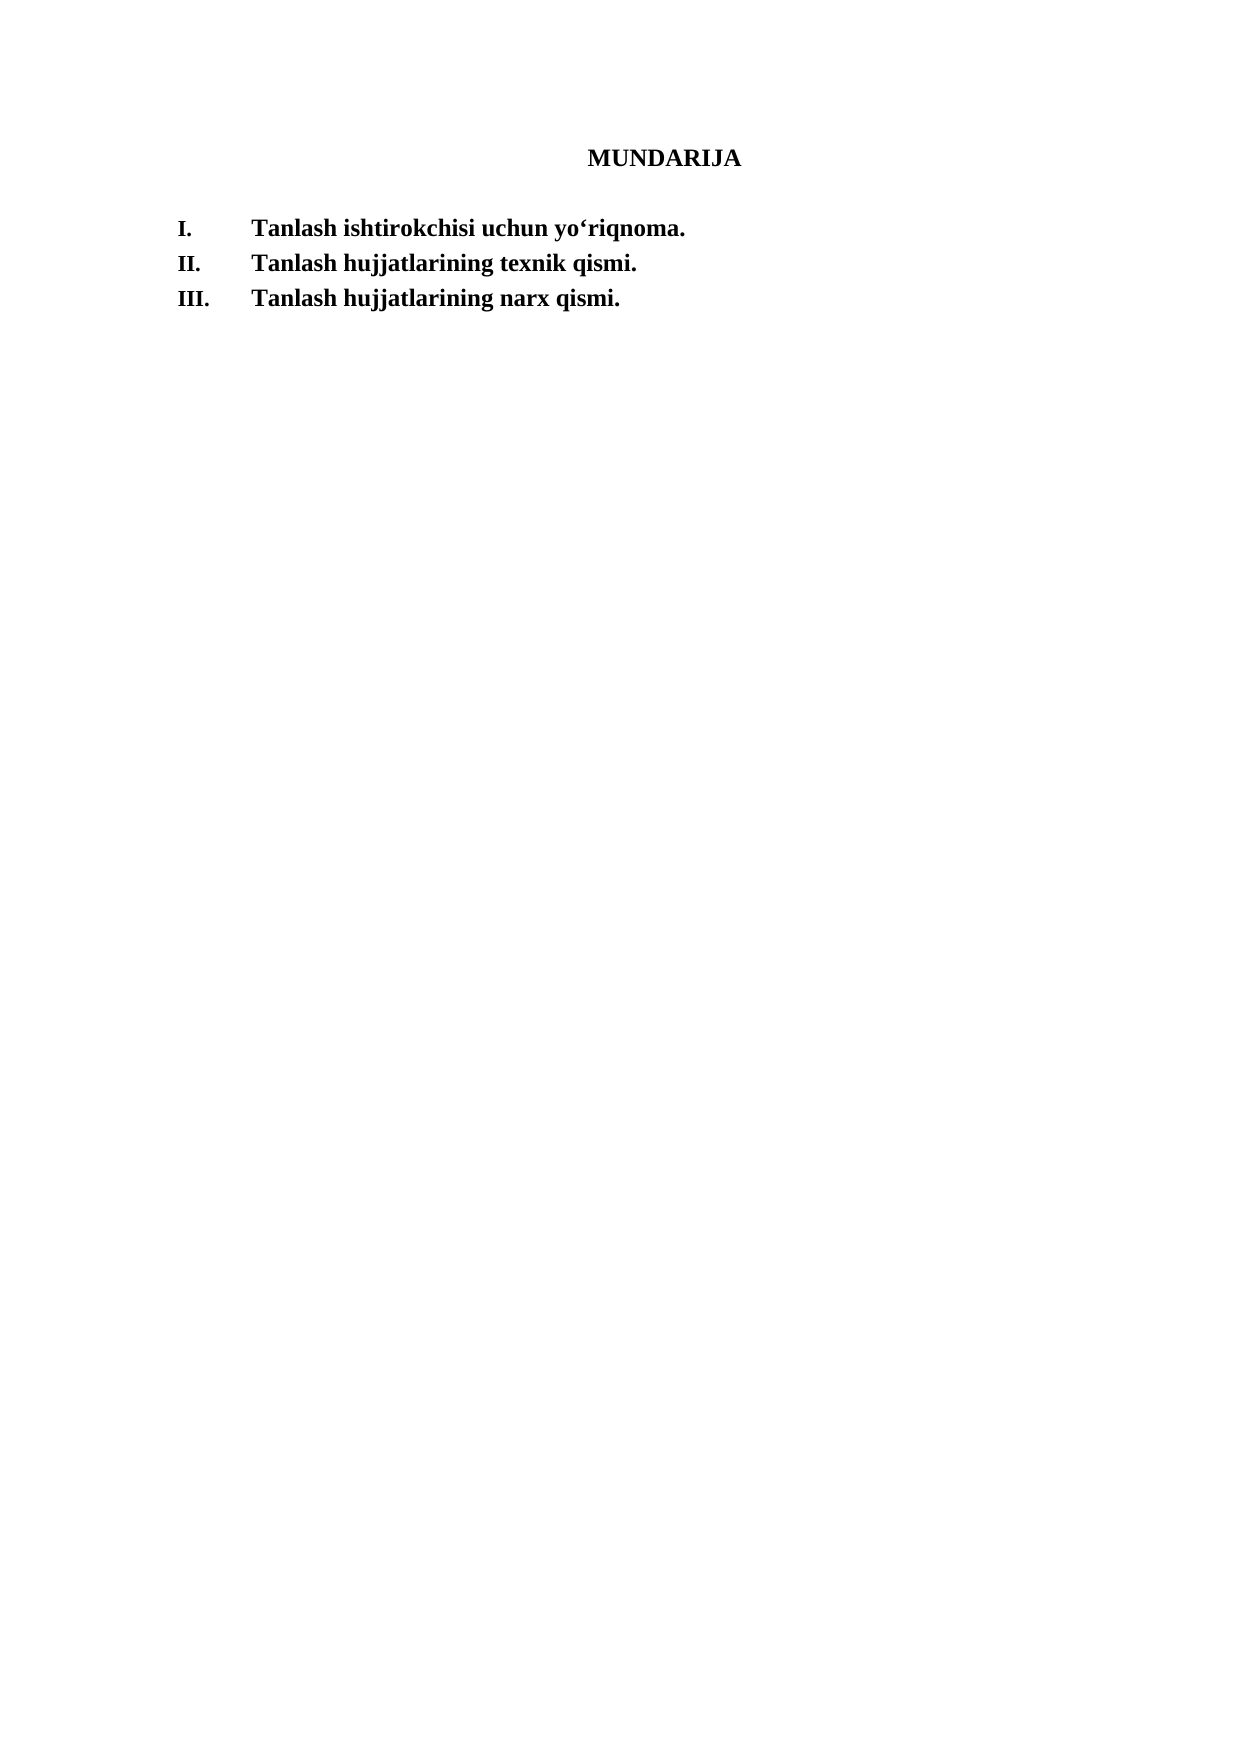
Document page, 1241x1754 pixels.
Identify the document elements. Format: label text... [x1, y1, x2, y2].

list Tanlash ishtirokchisi uchun yo‘riqnoma. [177, 213, 1152, 242]
list Tanlash hujjatlarining texnik qismi. [177, 248, 1152, 277]
subtitle MUNDARIJA [177, 143, 1152, 172]
list Tanlash hujjatlarining narx qismi. [177, 283, 1152, 312]
